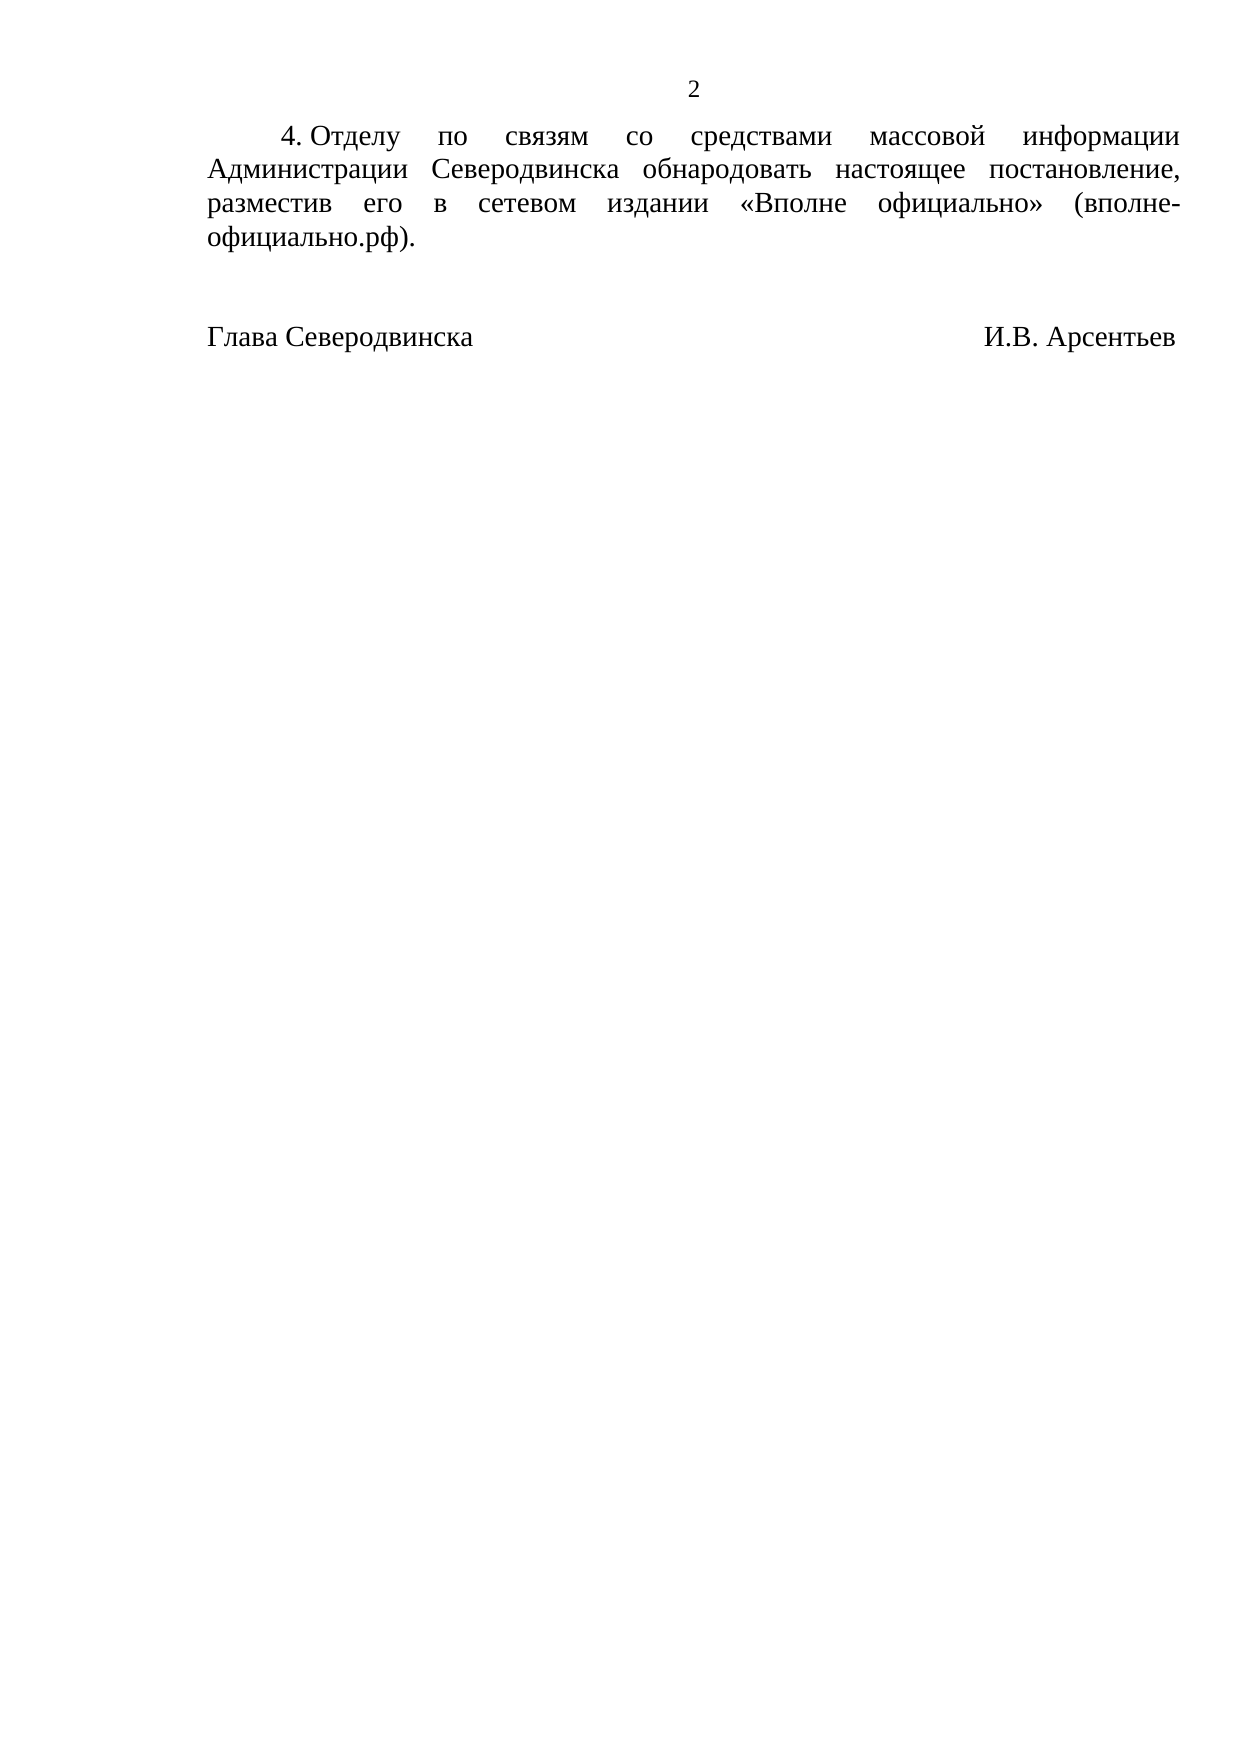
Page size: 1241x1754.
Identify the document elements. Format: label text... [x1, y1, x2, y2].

text Глава Северодвинска И.В. Арсентьев [207, 319, 1181, 353]
text 4. Отделу по связям со средствами массовой информации Администрации Северодвинска обнародовать настоящее постановление, разместив его в сетевом издании «Вполне официально» (вполне-официально.рф). [207, 118, 1181, 252]
